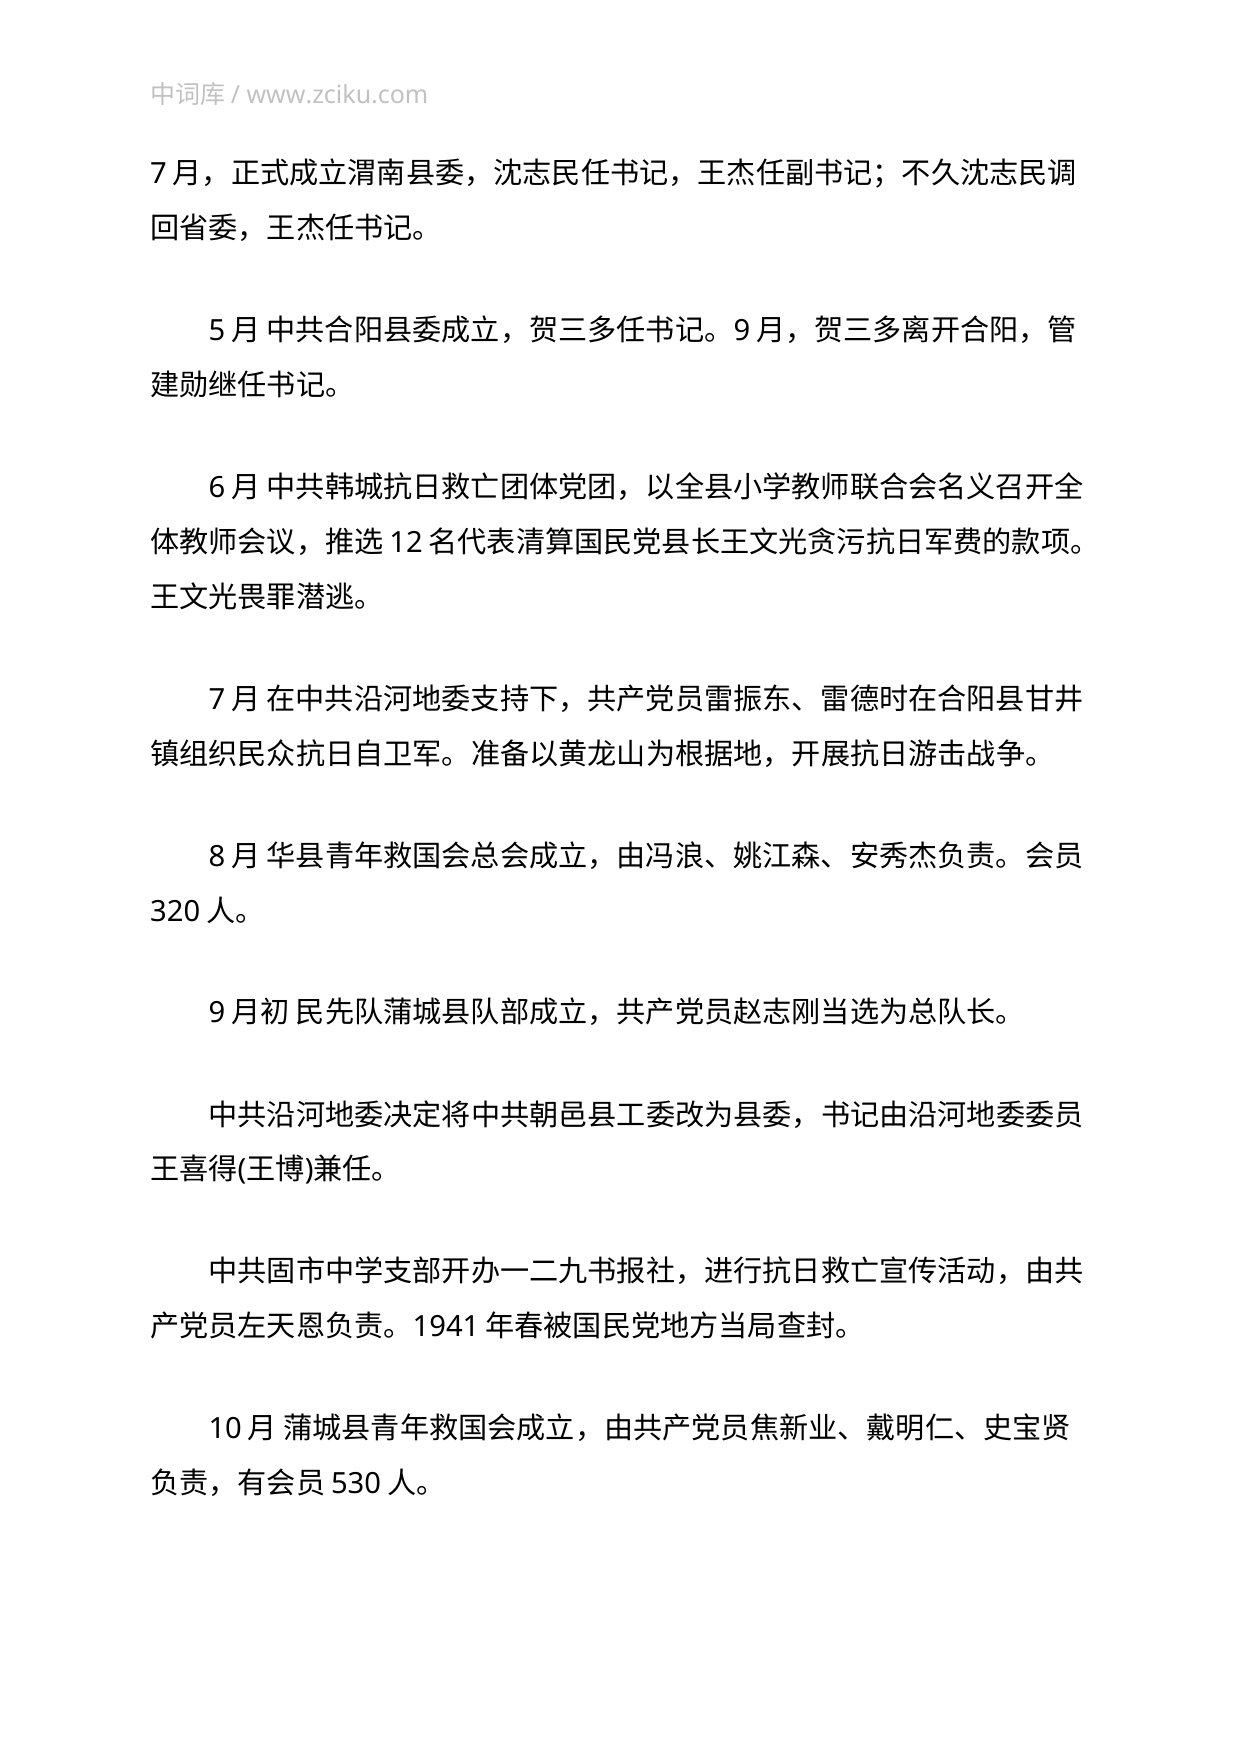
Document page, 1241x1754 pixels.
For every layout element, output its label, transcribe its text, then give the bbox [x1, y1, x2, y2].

text 7月 在中共沿河地委支持下，共产党员雷振东、雷德时在合阳县甘井镇组织民众抗日自卫军。准备以黄龙山为根据地，开展抗日游击战争。 [150, 675, 1090, 773]
text 5月 中共合阳县委成立，贺三多任书记。9月，贺三多离开合阳，管建勋继任书记。 [150, 307, 1090, 404]
text 中共固市中学支部开办一二九书报社，进行抗日救亡宣传活动，由共产党员左天恩负责。1941年春被国民党地方当局查封。 [150, 1248, 1090, 1345]
text 中共沿河地委决定将中共朝邑县工委改为县委，书记由沿河地委委员王喜得(王博)兼任。 [150, 1091, 1090, 1188]
text 10月 蒲城县青年救国会成立，由共产党员焦新业、戴明仁、史宝贤负责，有会员530人。 [150, 1405, 1090, 1502]
text 9月初 民先队蒲城县队部成立，共产党员赵志刚当选为总队长。 [150, 989, 1090, 1031]
text 8月 华县青年救国会总会成立，由冯浪、姚江森、安秀杰负责。会员320人。 [150, 832, 1090, 929]
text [150, 150, 1090, 247]
text 6月 中共韩城抗日救亡团体党团，以全县小学教师联合会名义召开全体教师会议，推选12名代表清算国民党县长王文光贪污抗日军费的款项。王文光畏罪潜逃。 [150, 463, 1090, 616]
